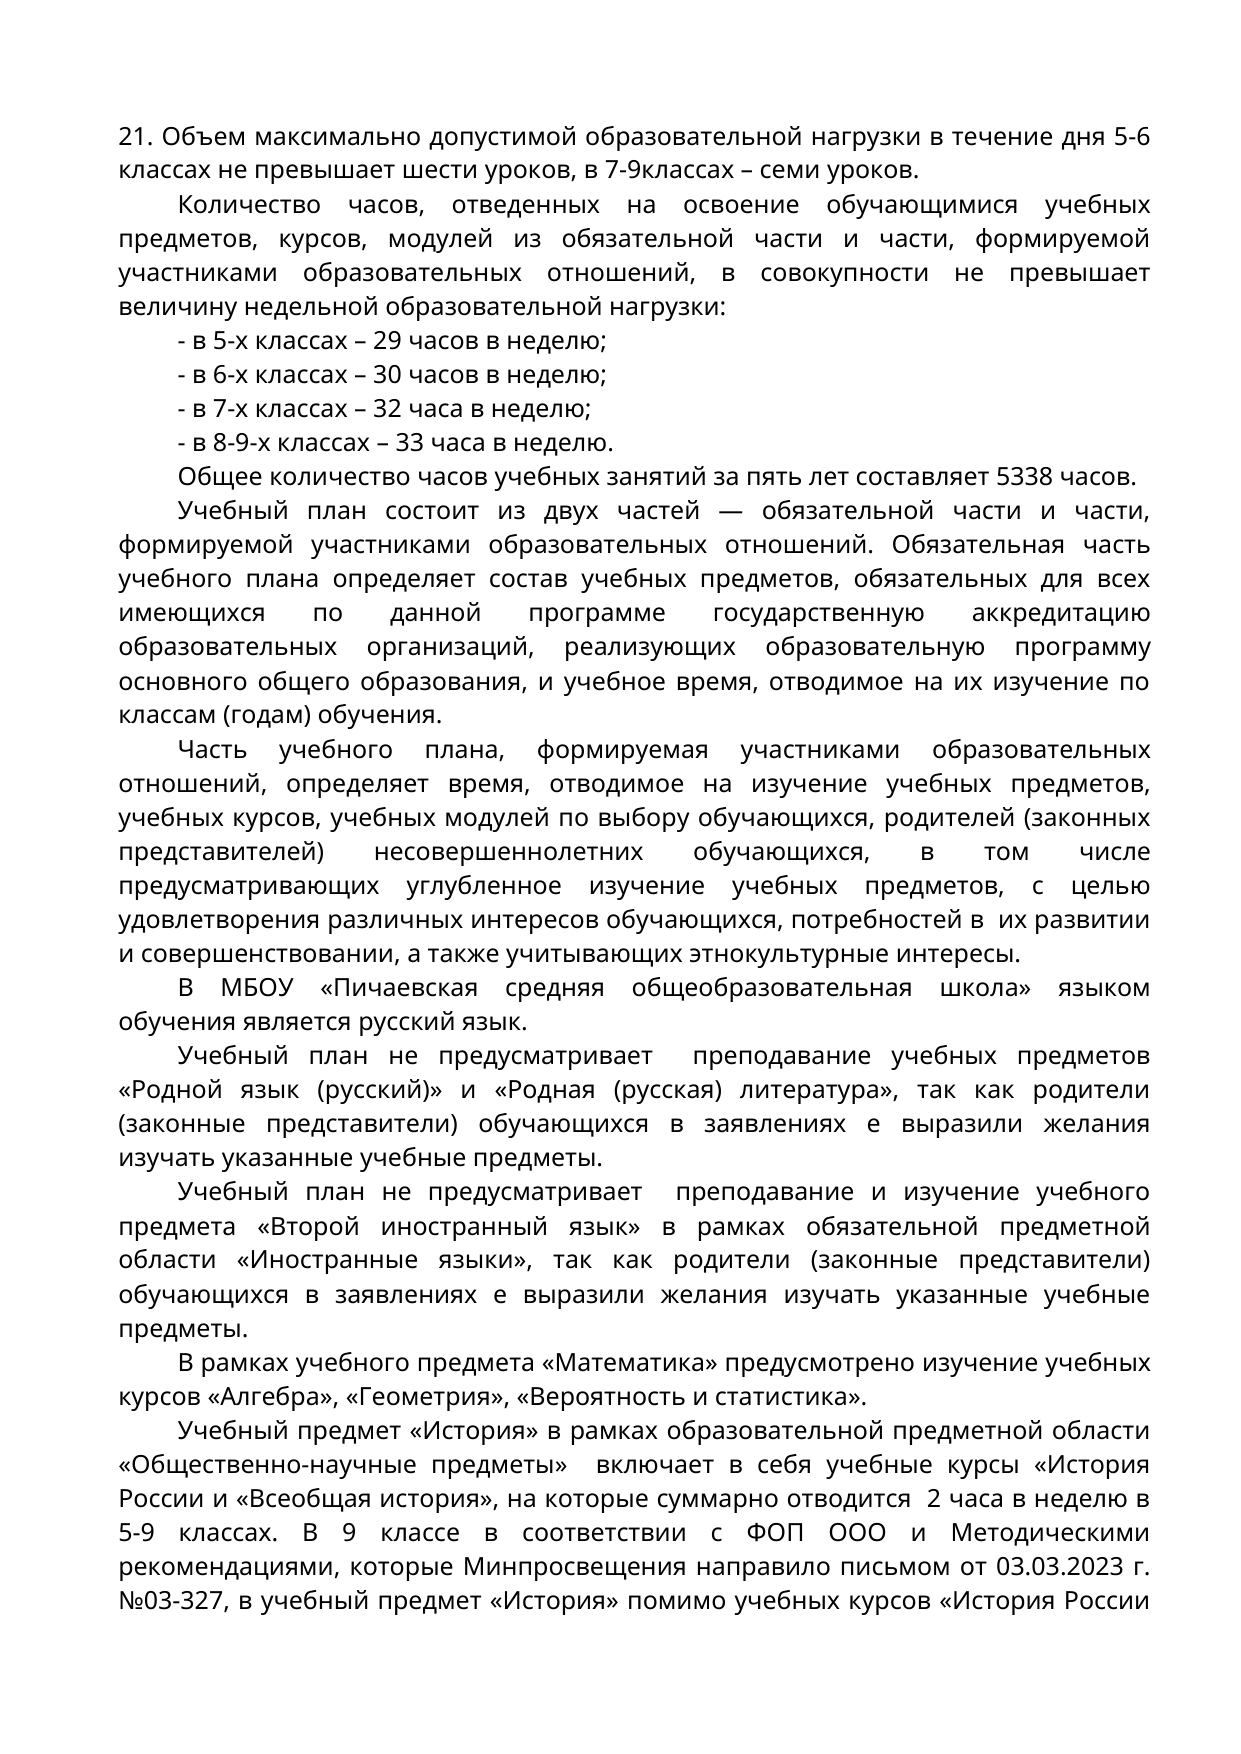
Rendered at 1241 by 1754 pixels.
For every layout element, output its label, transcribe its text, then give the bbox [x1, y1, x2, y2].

text Часть учебного плана, формируемая участниками образовательных отношений, определяет время, отводимое на изучение учебных предметов, учебных курсов, учебных модулей по выбору обучающихся, родителей (законных представителей) несовершеннолетних обучающихся, в том числе предусматривающих углубленное изучение учебных предметов, с целью удовлетворения различных интересов обучающихся, потребностей в их развитии и совершенствовании, а также учитывающих этнокультурные интересы. [118, 731, 1152, 970]
text В МБОУ «Пичаевская средняя общеобразовательная школа» языком обучения является русский язык. [118, 970, 1152, 1038]
text Общее количество часов учебных занятий за пять лет составляет 5338 часов. [118, 459, 1152, 493]
text Учебный план состоит из двух частей — обязательной части и части, формируемой участниками образовательных отношений. Обязательная часть учебного плана определяет состав учебных предметов, обязательных для всех имеющихся по данной программе государственную аккредитацию образовательных организаций, реализующих образовательную программу основного общего образования, и учебное время, отводимое на их изучение по классам (годам) обучения. [118, 493, 1152, 731]
text Количество часов, отведенных на освоение обучающимися учебных предметов, курсов, модулей из обязательной части и части, формируемой участниками образовательных отношений, в совокупности не превышает величину недельной образовательной нагрузки: [118, 186, 1152, 322]
text Учебный план не предусматривает преподавание учебных предметов «Родной язык (русский)» и «Родная (русская) литература», так как родители (законные представители) обучающихся в заявлениях е выразили желания изучать указанные учебные предметы. [118, 1038, 1152, 1174]
text - в 8-9-х классах – 33 часа в неделю. [118, 425, 1152, 459]
text В рамках учебного предмета «Математика» предусмотрено изучение учебных курсов «Алгебра», «Геометрия», «Вероятность и статистика». [118, 1344, 1152, 1412]
text - в 5-х классах – 29 часов в неделю; [118, 322, 1152, 357]
text - в 7-х классах – 32 часа в неделю; [118, 391, 1152, 425]
text Учебный план не предусматривает преподавание и изучение учебного предмета «Второй иностранный язык» в рамках обязательной предметной области «Иностранные языки», так как родители (законные представители) обучающихся в заявлениях е выразили желания изучать указанные учебные предметы. [118, 1174, 1152, 1344]
text - в 6-х классах – 30 часов в неделю; [118, 357, 1152, 391]
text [118, 1412, 1152, 1617]
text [118, 118, 1152, 186]
